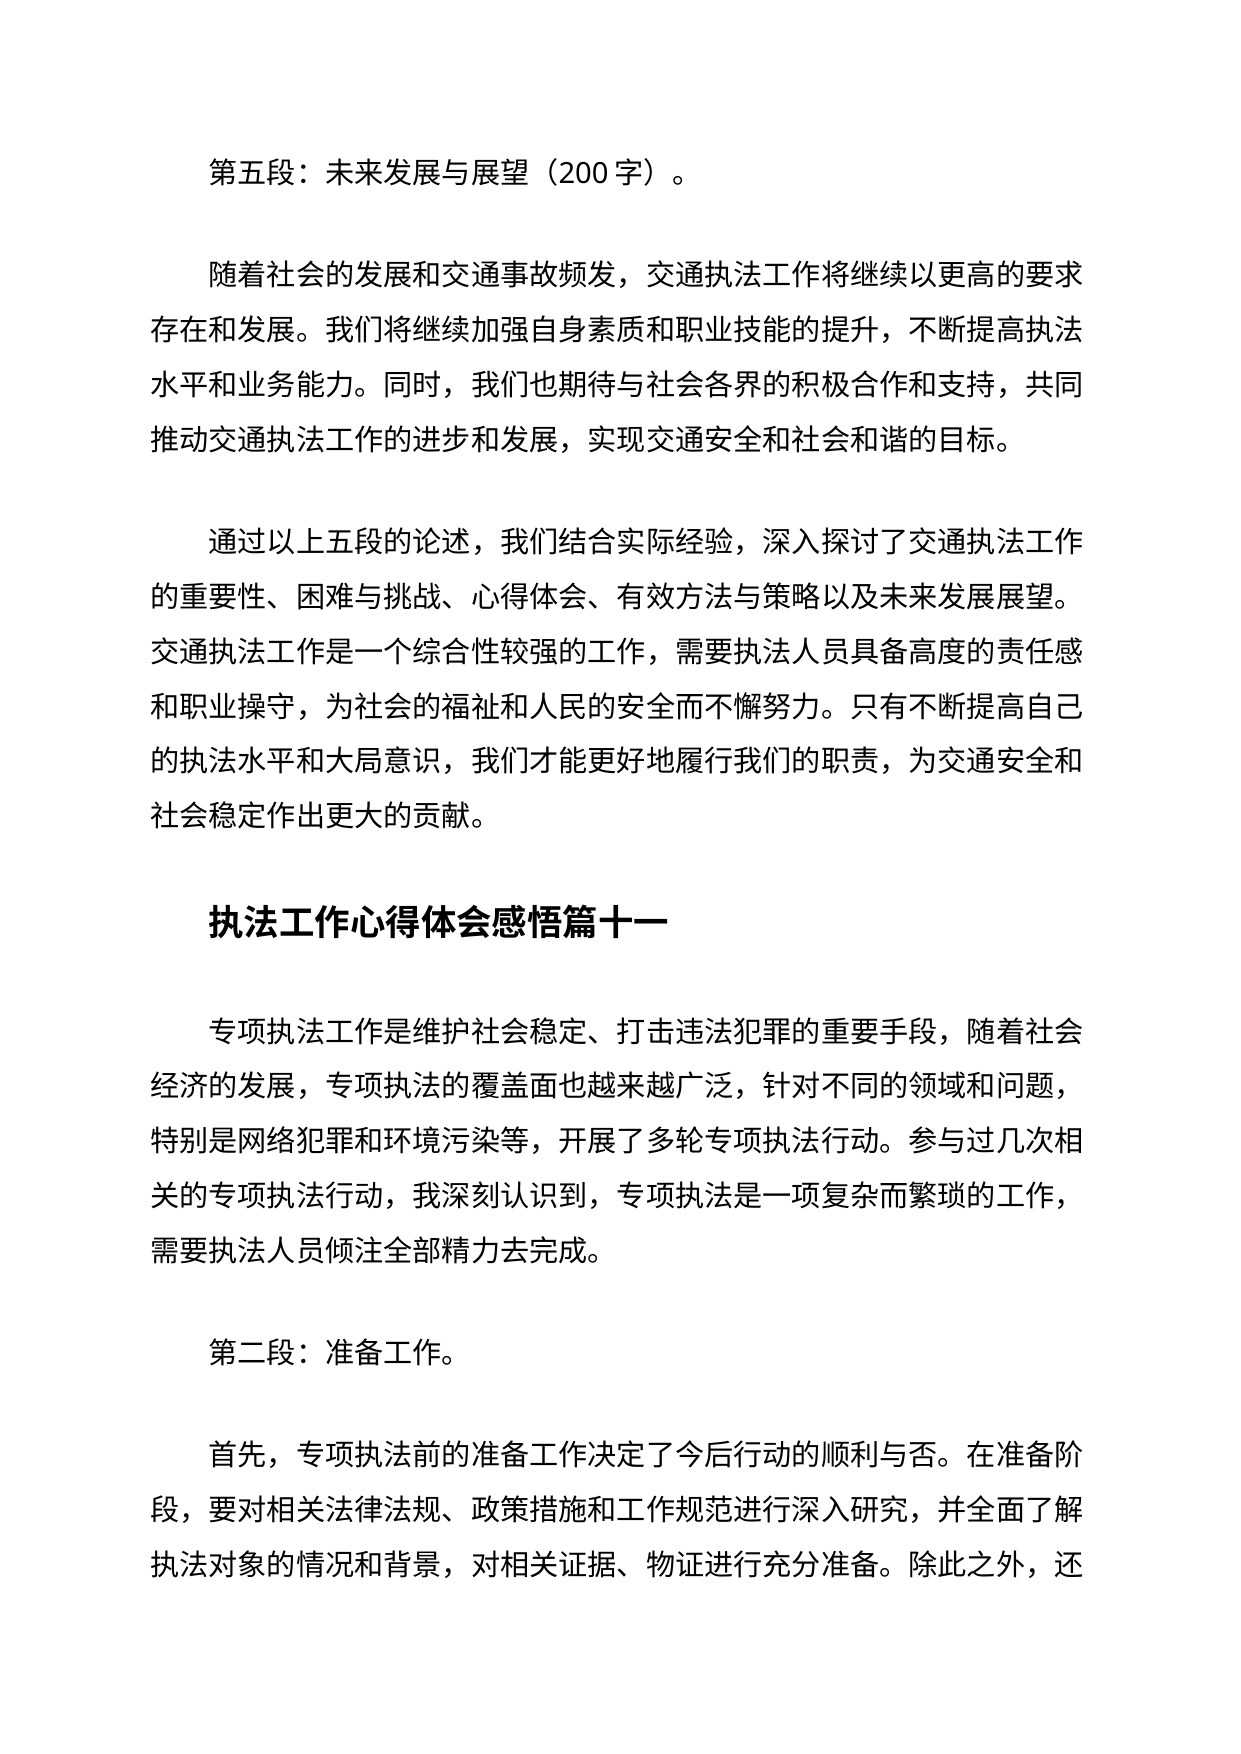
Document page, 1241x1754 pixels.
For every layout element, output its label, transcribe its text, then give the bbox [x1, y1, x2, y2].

text 通过以上五段的论述，我们结合实际经验，深入探讨了交通执法工作的重要性、困难与挑战、心得体会、有效方法与策略以及未来发展展望。交通执法工作是一个综合性较强的工作，需要执法人员具备高度的责任感和职业操守，为社会的福祉和人民的安全而不懈努力。只有不断提高自己的执法水平和大局意识，我们才能更好地履行我们的职责，为交通安全和社会稳定作出更大的贡献。 [150, 518, 1090, 835]
text 第二段：准备工作。 [150, 1329, 1090, 1372]
text 专项执法工作是维护社会稳定、打击违法犯罪的重要手段，随着社会经济的发展，专项执法的覆盖面也越来越广泛，针对不同的领域和问题，特别是网络犯罪和环境污染等，开展了多轮专项执法行动。参与过几次相关的专项执法行动，我深刻认识到，专项执法是一项复杂而繁琐的工作，需要执法人员倾注全部精力去完成。 [150, 1008, 1090, 1270]
text 随着社会的发展和交通事故频发，交通执法工作将继续以更高的要求存在和发展。我们将继续加强自身素质和职业技能的提升，不断提高执法水平和业务能力。同时，我们也期待与社会各界的积极合作和支持，共同推动交通执法工作的进步和发展，实现交通安全和社会和谐的目标。 [150, 252, 1090, 459]
text 执法工作心得体会感悟篇十一 [150, 895, 1090, 946]
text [150, 1431, 1090, 1583]
text 第五段：未来发展与展望（200字）。 [150, 150, 1090, 192]
